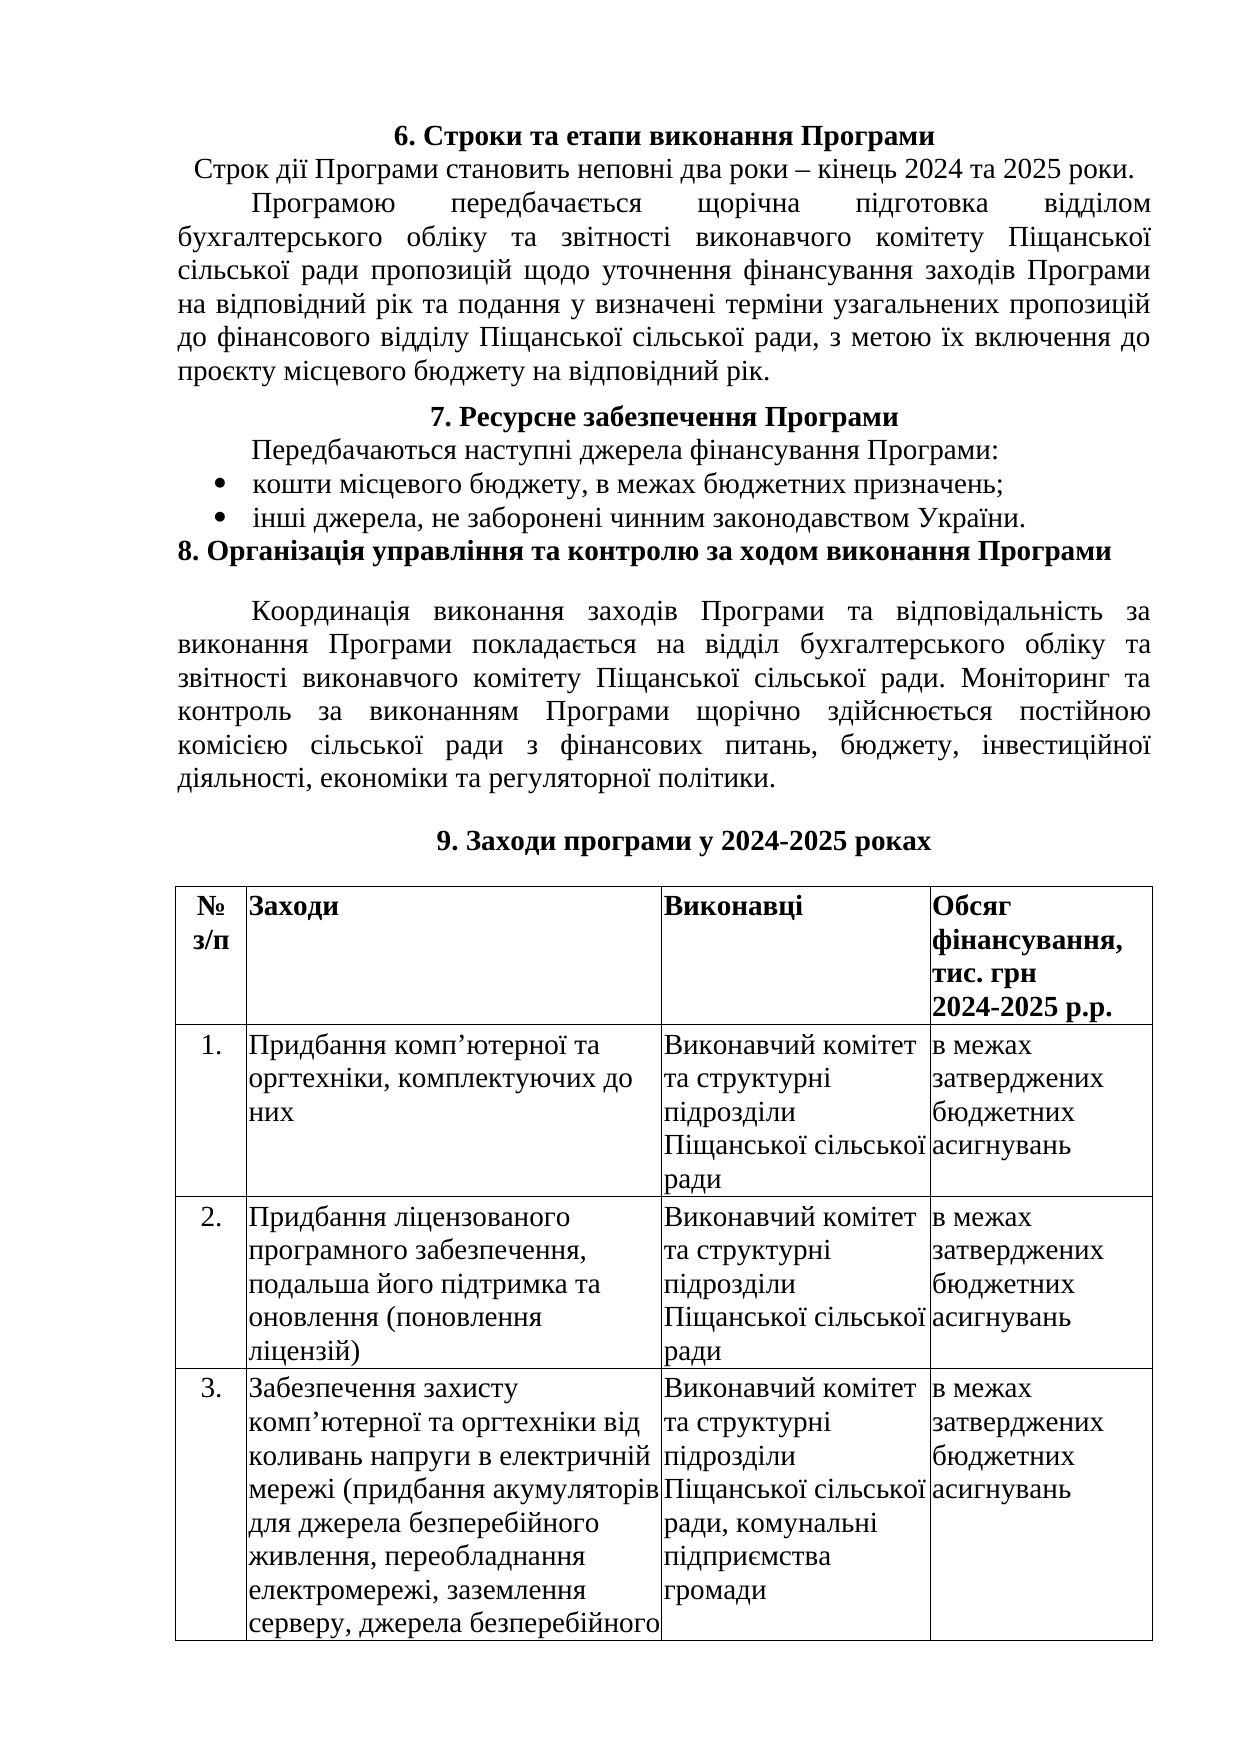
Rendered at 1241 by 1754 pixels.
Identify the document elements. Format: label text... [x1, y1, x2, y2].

text Програмою передбачається щорічна підготовка відділом бухгалтерського обліку та звітності виконавчого комітету Піщанської сільської ради пропозицій щодо уточнення фінансування заходів Програми на відповідний рік та подання у визначені терміни узагальнених пропозицій до фінансового відділу Піщанської сільської ради, з метою їх включення до проєкту місцевого бюджету на відповідний рік. [177, 185, 1152, 386]
text Передбачаються наступні джерела фінансування Програми: [177, 432, 1152, 466]
table_cell 1. [176, 1025, 246, 1196]
text 7. Ресурсне забезпечення Програми [177, 399, 1152, 432]
table_header Виконавці [662, 887, 930, 1024]
table_header Заходи [247, 887, 661, 1024]
table_header № з/п [176, 887, 246, 1024]
table_cell 3. [176, 1369, 246, 1640]
list інші джерела, не заборонені чинним законодавством України. [215, 500, 1152, 533]
text 9. Заходи програми у 2024-2025 роках [216, 823, 1152, 857]
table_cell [247, 1369, 661, 1640]
table_cell Придбання комп’ютерної та оргтехніки, комплектуючих до них [247, 1025, 661, 1196]
table_header Обсяг фінансування, тис. грн 2024-2025 р.р. [931, 887, 1152, 1024]
table_cell 2. [176, 1197, 246, 1368]
table_cell Придбання ліцензованого програмного забезпечення, подальша його підтримка та оновлення (поновлення ліцензій) [247, 1197, 661, 1368]
list кошти місцевого бюджету, в межах бюджетних призначень; [215, 466, 1152, 500]
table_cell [662, 1369, 930, 1640]
table_cell в межах затверджених бюджетних асигнувань [931, 1025, 1152, 1196]
table_cell в межах затверджених бюджетних асигнувань [931, 1197, 1152, 1368]
text 8. Організація управління та контролю за ходом виконання Програми [177, 533, 1152, 567]
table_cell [931, 1369, 1152, 1640]
table_cell Виконавчий комітет та структурні підрозділи Піщанської сільської ради [662, 1025, 930, 1196]
text 6. Строки та етапи виконання Програми Строк дії Програми становить неповні два роки – кінець 2024 та 2025 роки. [177, 118, 1152, 185]
text Координація виконання заходів Програми та відповідальність за виконання Програми покладається на відділ бухгалтерського обліку та звітності виконавчого комітету Піщанської сільської ради. Моніторинг та контроль за виконанням Програми щорічно здійснюється постійною комісією сільської ради з фінансових питань, бюджету, інвестиційної діяльності, економіки та регуляторної політики. [177, 593, 1152, 794]
table_cell Виконавчий комітет та структурні підрозділи Піщанської сільської ради [662, 1197, 930, 1368]
